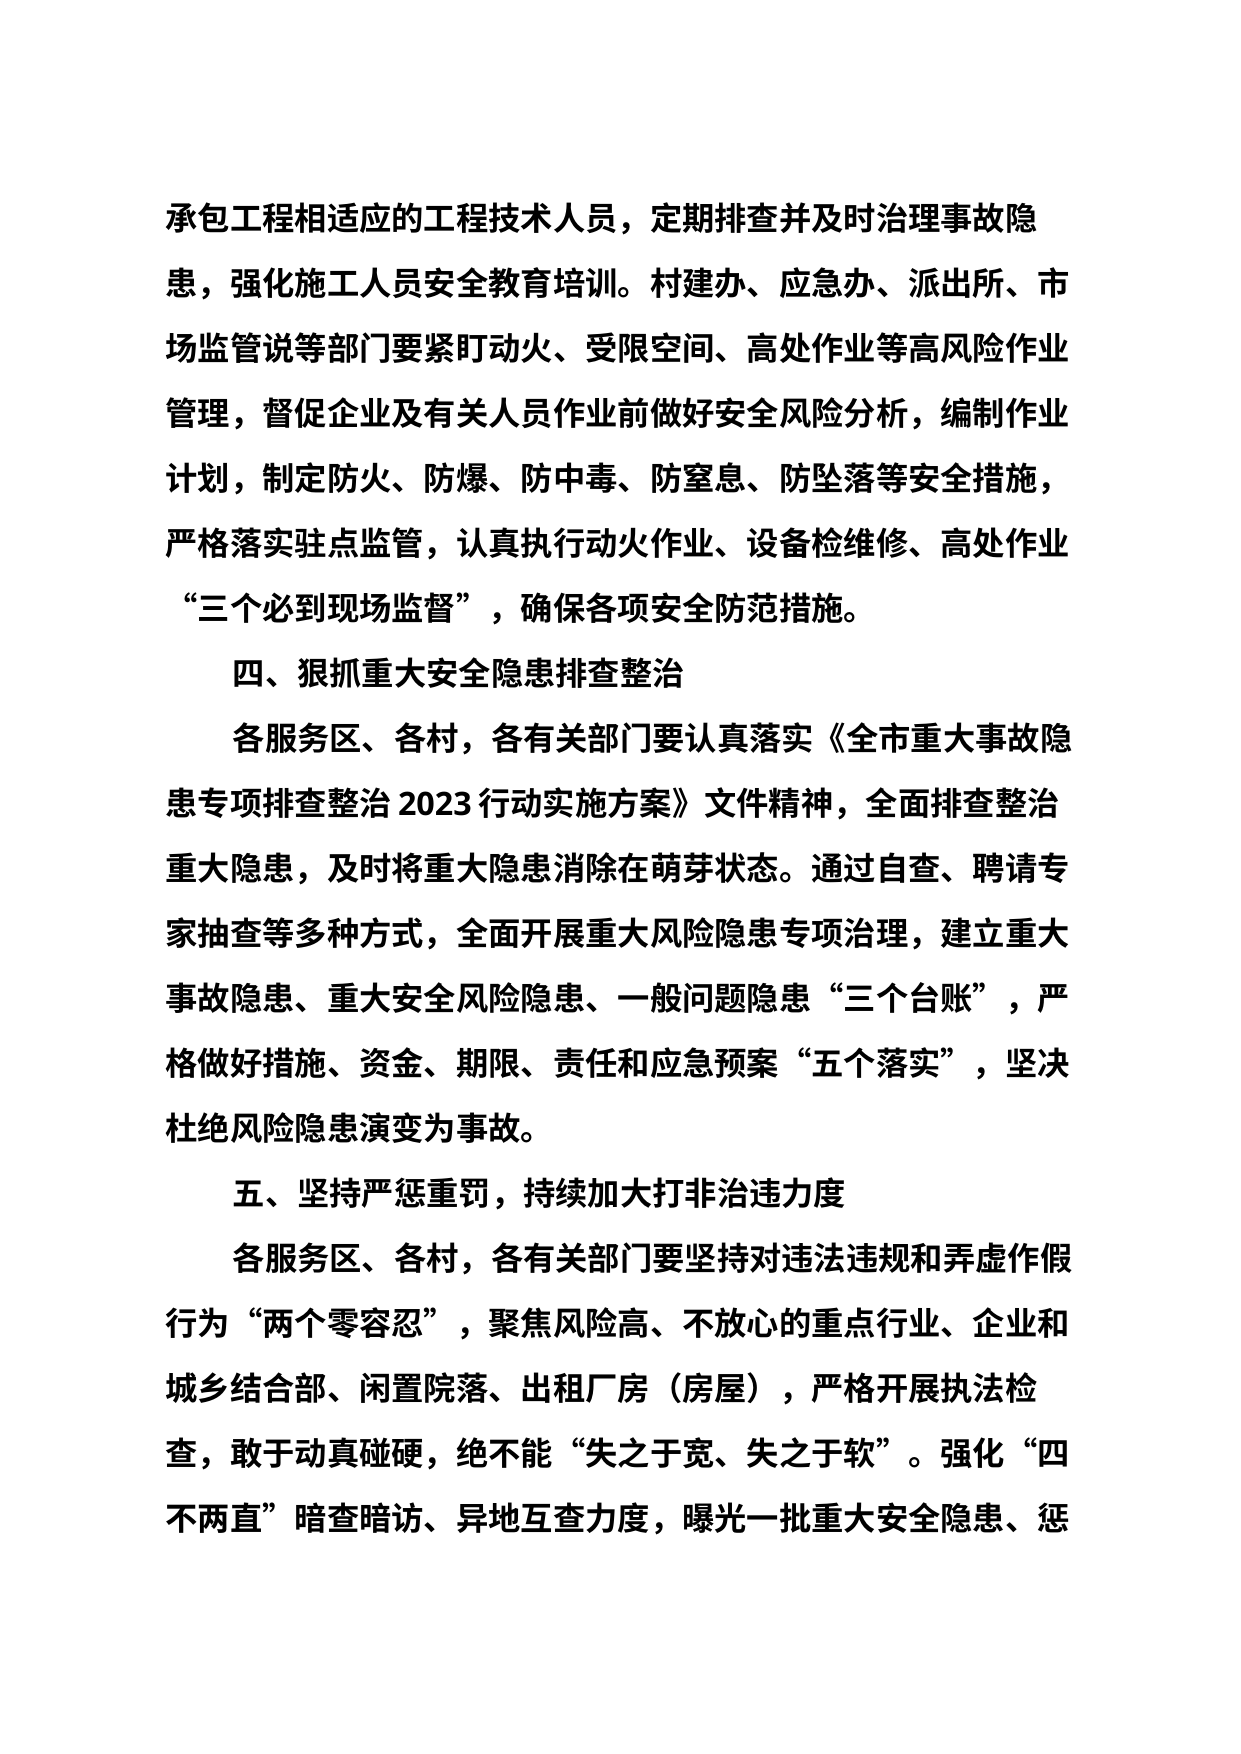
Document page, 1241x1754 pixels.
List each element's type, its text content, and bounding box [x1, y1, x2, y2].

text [165, 184, 1075, 639]
text 四、狠抓重大安全隐患排查整治 [165, 639, 1075, 704]
text 各服务区、各村，各有关部门要认真落实《全市重大事故隐患专项排查整治2023行动实施方案》文件精神，全面排查整治重大隐患，及时将重大隐患消除在萌芽状态。通过自查、聘请专家抽查等多种方式，全面开展重大风险隐患专项治理，建立重大事故隐患、重大安全风险隐患、一般问题隐患“三个台账”，严格做好措施、资金、期限、责任和应急预案“五个落实”，坚决杜绝风险隐患演变为事故。 [165, 704, 1075, 1159]
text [165, 1224, 1075, 1549]
text 五、坚持严惩重罚，持续加大打非治违力度 [165, 1159, 1075, 1224]
